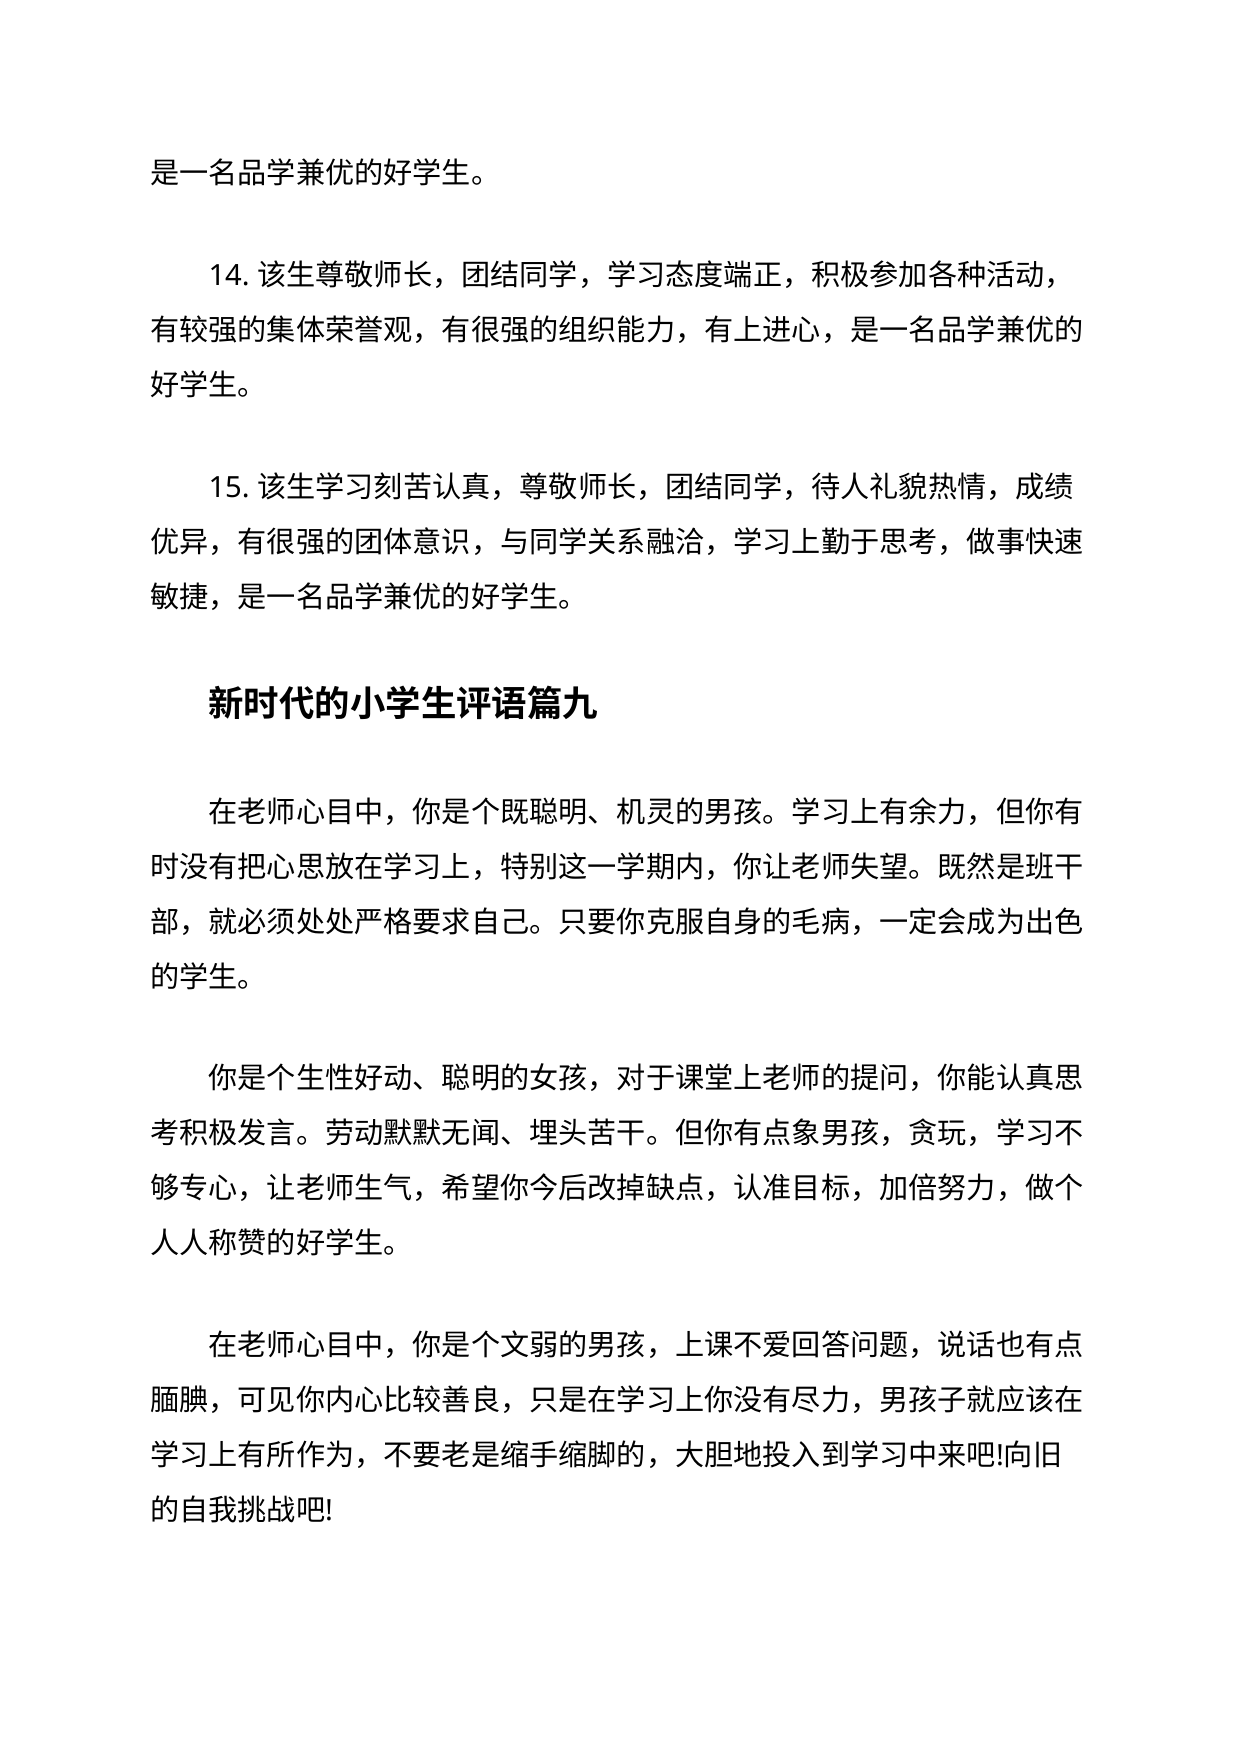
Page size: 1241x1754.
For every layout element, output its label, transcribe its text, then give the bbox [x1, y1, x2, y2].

text 新时代的小学生评语篇九 [150, 675, 1090, 726]
text 在老师心目中，你是个既聪明、机灵的男孩。学习上有余力，但你有时没有把心思放在学习上，特别这一学期内，你让老师失望。既然是班干部，就必须处处严格要求自己。只要你克服自身的毛病，一定会成为出色的学生。 [150, 788, 1090, 996]
text 在老师心目中，你是个文弱的男孩，上课不爱回答问题，说话也有点腼腆，可见你内心比较善良，只是在学习上你没有尽力，男孩子就应该在学习上有所作为，不要老是缩手缩脚的，大胆地投入到学习中来吧!向旧的自我挑战吧! [150, 1321, 1090, 1529]
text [150, 150, 1090, 192]
text 15. 该生学习刻苦认真，尊敬师长，团结同学，待人礼貌热情，成绩优异，有很强的团体意识，与同学关系融洽，学习上勤于思考，做事快速敏捷，是一名品学兼优的好学生。 [150, 463, 1090, 616]
text 你是个生性好动、聪明的女孩，对于课堂上老师的提问，你能认真思考积极发言。劳动默默无闻、埋头苦干。但你有点象男孩，贪玩，学习不够专心，让老师生气，希望你今后改掉缺点，认准目标，加倍努力，做个人人称赞的好学生。 [150, 1055, 1090, 1262]
text 14. 该生尊敬师长，团结同学，学习态度端正，积极参加各种活动，有较强的集体荣誉观，有很强的组织能力，有上进心，是一名品学兼优的好学生。 [150, 252, 1090, 404]
